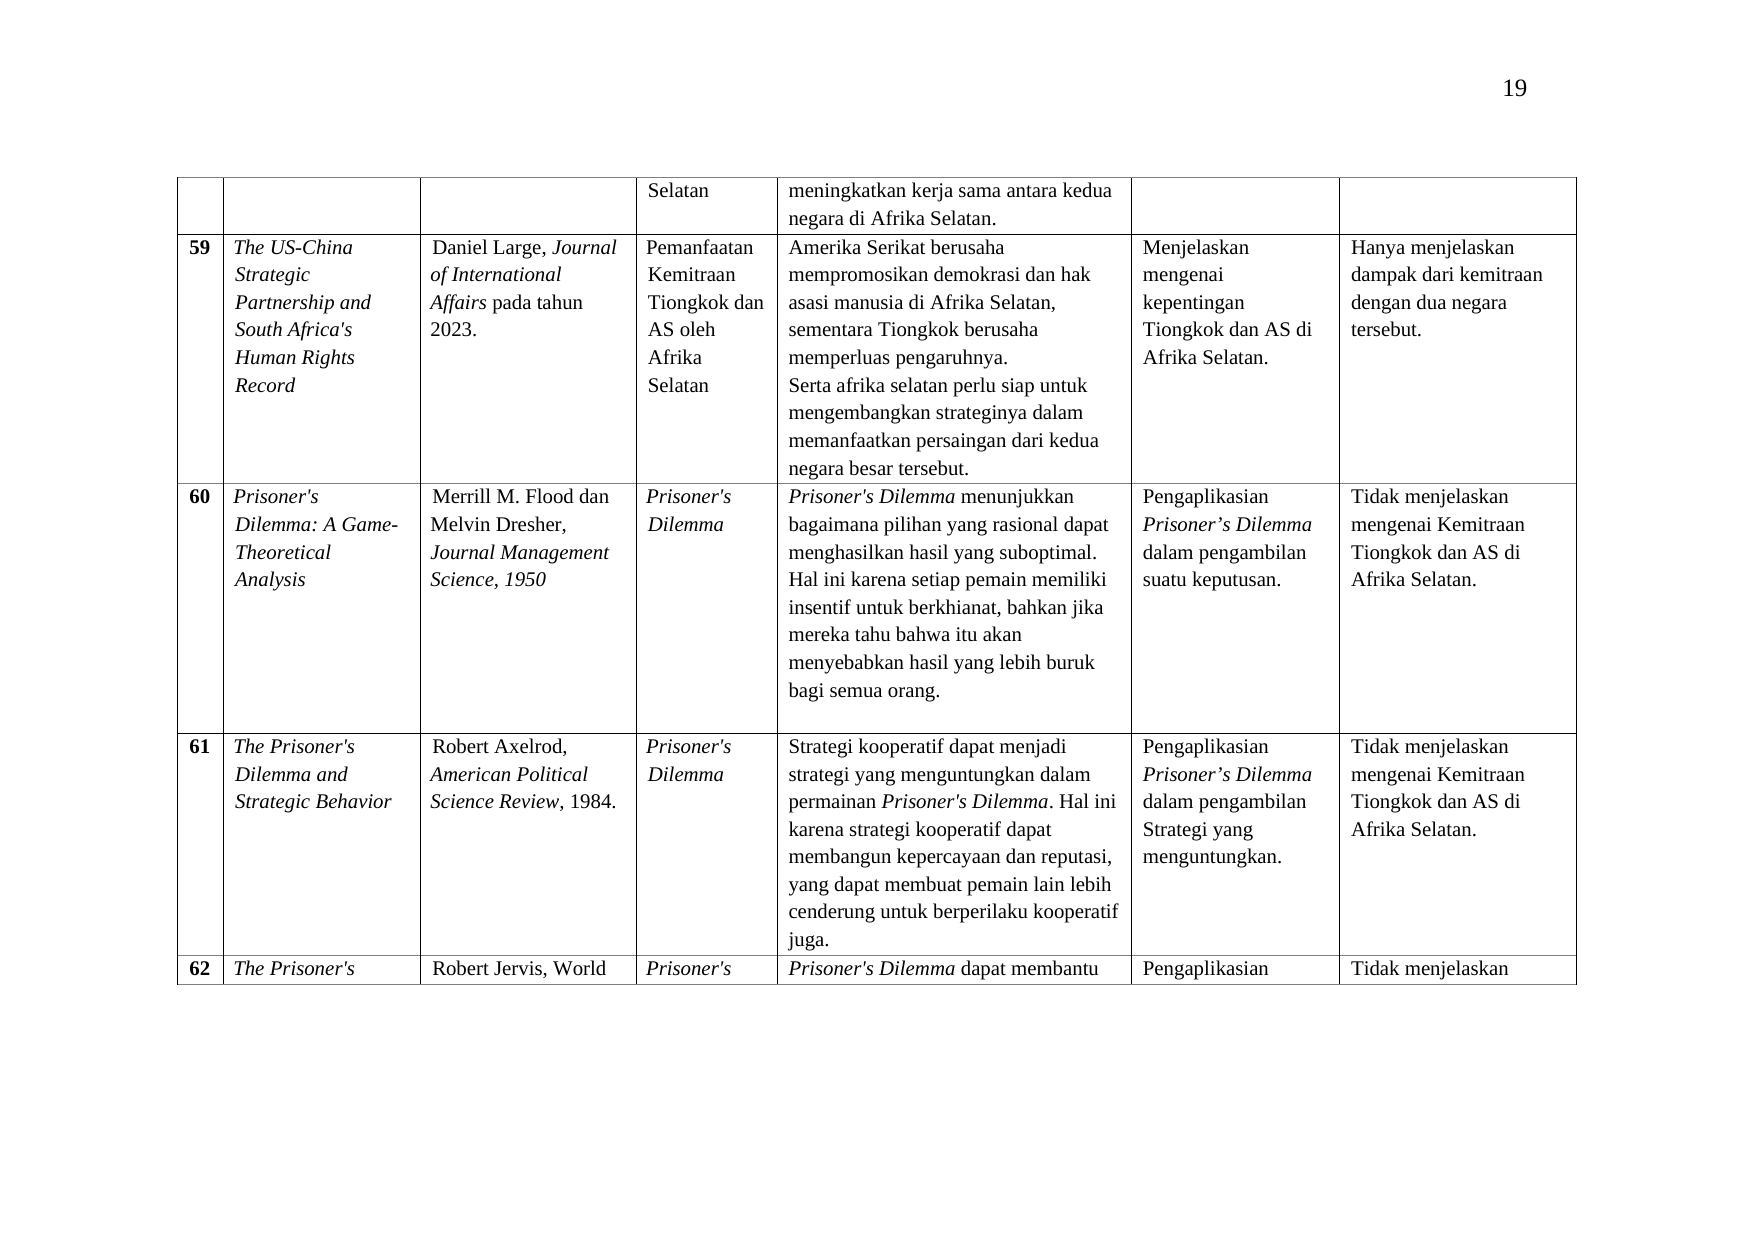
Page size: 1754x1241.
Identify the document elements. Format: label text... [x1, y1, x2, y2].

table_cell Pengaplikasian Prisoner’s Dilemma dalam pengambilan suatu keputusan. [1132, 484, 1339, 733]
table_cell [224, 178, 420, 233]
table_cell Merrill M. Flood dan Melvin Dresher, Journal Management Science, 1950 [421, 484, 636, 733]
table_cell Menjelaskan mengenai kepentingan Tiongkok dan AS di Afrika Selatan. [1132, 235, 1339, 483]
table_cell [1340, 178, 1576, 233]
table_cell Pengaplikasian Prisoner’s Dilemma dalam pengambilan Strategi yang menguntungkan. [1132, 734, 1339, 955]
table_cell Tidak menjelaskan mengenai Kemitraan Tiongkok dan AS di Afrika Selatan. [1340, 734, 1576, 955]
table_cell Amerika Serikat berusaha mempromosikan demokrasi dan hak asasi manusia di Afrika Selatan, sementara Tiongkok berusaha memperluas pengaruhnya. Serta afrika selatan perlu siap untuk mengembangkan strateginya dalam memanfaatkan persaingan dari kedua negara besar tersebut. [778, 235, 1131, 483]
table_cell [1340, 956, 1576, 984]
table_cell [224, 956, 420, 984]
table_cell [421, 956, 636, 984]
table_cell 61 [178, 734, 223, 955]
table_cell Strategi kooperatif dapat menjadi strategi yang menguntungkan dalam permainan Prisoner's Dilemma. Hal ini karena strategi kooperatif dapat membangun kepercayaan dan reputasi, yang dapat membuat pemain lain lebih cenderung untuk berperilaku kooperatif juga. [778, 734, 1131, 955]
table_cell Tidak menjelaskan mengenai Kemitraan Tiongkok dan AS di Afrika Selatan. [1340, 484, 1576, 733]
table_cell Robert Axelrod, American Political Science Review, 1984. [421, 734, 636, 955]
table_cell Pemanfaatan Kemitraan Tiongkok dan AS oleh Afrika Selatan [637, 235, 777, 483]
table_cell Daniel Large, Journal of International Affairs pada tahun 2023. [421, 235, 636, 483]
table_cell 59 [178, 235, 223, 483]
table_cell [1132, 956, 1339, 984]
table_cell 60 [178, 484, 223, 733]
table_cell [1132, 178, 1339, 233]
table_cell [637, 178, 777, 233]
table_cell Hanya menjelaskan dampak dari kemitraan dengan dua negara tersebut. [1340, 235, 1576, 483]
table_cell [778, 956, 1131, 984]
table_cell Prisoner's Dilemma menunjukkan bagaimana pilihan yang rasional dapat menghasilkan hasil yang suboptimal. Hal ini karena setiap pemain memiliki insentif untuk berkhianat, bahkan jika mereka tahu bahwa itu akan menyebabkan hasil yang lebih buruk bagi semua orang. [778, 484, 1131, 733]
table_cell Prisoner's Dilemma [637, 484, 777, 733]
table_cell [778, 178, 1131, 233]
table_cell 62 [178, 956, 223, 984]
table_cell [421, 178, 636, 233]
table_cell Prisoner's Dilemma: A Game-Theoretical Analysis [224, 484, 420, 733]
table_cell Prisoner's Dilemma [637, 956, 777, 984]
table_cell 58 [178, 178, 223, 233]
table_cell The Prisoner's Dilemma and Strategic Behavior [224, 734, 420, 955]
table_cell Prisoner's Dilemma [637, 734, 777, 955]
table_cell The US-China Strategic Partnership and South Africa's Human Rights Record [224, 235, 420, 483]
